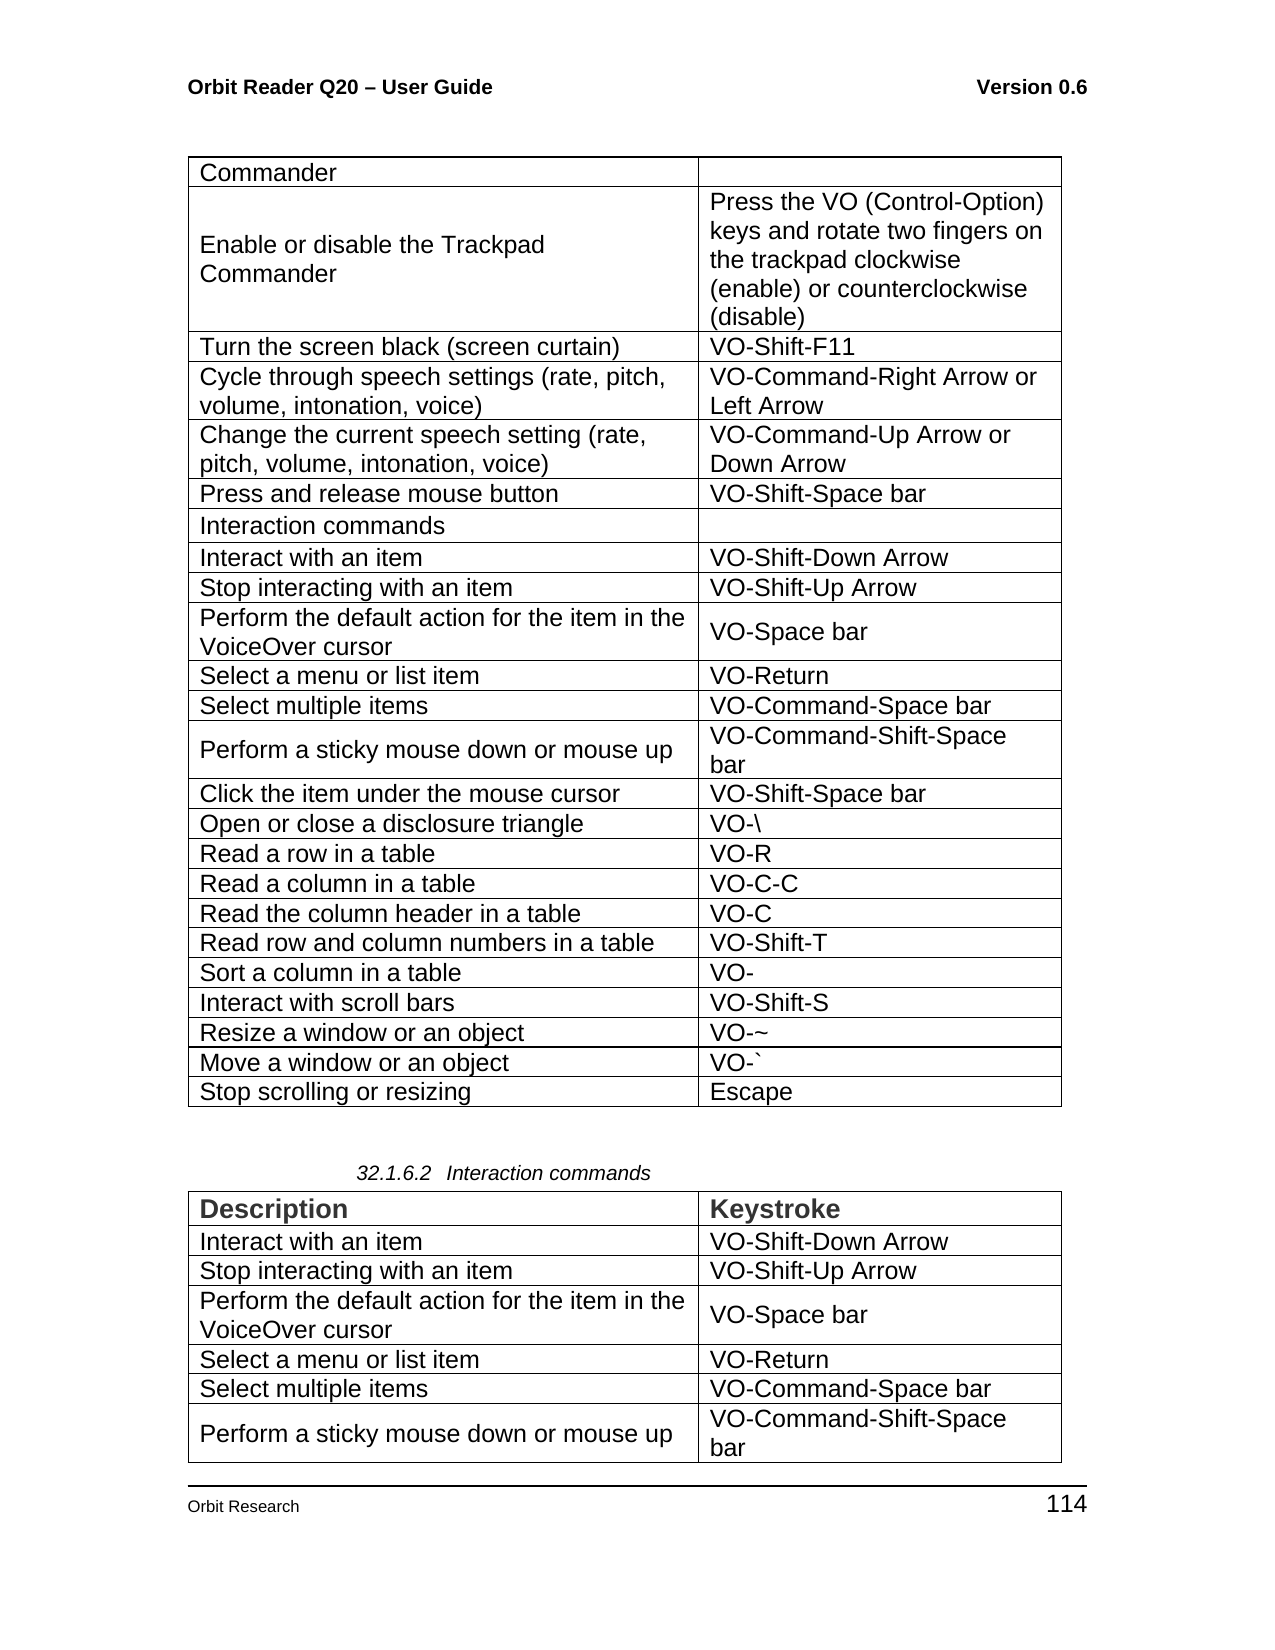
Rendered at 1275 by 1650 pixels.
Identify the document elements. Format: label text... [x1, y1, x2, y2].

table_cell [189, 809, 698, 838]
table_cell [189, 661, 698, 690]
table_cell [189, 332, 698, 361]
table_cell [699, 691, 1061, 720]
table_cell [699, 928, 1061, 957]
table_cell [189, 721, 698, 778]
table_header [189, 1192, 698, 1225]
subtitle Interaction commands [356, 1161, 1087, 1185]
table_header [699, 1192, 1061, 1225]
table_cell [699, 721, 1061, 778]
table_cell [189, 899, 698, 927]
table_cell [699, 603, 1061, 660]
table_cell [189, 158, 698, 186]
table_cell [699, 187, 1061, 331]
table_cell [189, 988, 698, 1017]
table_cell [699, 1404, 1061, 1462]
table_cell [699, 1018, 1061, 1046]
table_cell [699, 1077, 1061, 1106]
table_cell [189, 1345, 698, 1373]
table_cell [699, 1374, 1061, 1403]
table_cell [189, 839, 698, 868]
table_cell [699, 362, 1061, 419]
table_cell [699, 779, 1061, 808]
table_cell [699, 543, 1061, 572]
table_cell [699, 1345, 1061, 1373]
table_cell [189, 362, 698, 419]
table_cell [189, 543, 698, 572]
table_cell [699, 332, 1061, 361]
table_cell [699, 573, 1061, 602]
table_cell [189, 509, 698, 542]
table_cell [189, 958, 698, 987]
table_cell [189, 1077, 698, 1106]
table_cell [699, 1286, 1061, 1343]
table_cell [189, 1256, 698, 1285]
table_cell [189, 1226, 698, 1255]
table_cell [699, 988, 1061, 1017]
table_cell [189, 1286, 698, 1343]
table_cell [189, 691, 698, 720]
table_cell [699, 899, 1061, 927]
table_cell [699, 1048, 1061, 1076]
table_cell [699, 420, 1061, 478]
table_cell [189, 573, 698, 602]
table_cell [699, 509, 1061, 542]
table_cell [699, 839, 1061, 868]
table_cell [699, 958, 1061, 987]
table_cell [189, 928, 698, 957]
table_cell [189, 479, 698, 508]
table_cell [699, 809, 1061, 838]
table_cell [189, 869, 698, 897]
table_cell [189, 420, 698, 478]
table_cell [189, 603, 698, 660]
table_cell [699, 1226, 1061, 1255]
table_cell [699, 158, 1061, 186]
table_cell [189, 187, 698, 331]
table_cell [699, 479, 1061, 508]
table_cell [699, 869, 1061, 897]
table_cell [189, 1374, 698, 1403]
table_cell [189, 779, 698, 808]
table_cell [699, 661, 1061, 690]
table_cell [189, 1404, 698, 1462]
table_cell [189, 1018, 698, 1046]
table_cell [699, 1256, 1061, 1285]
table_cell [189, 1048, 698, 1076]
